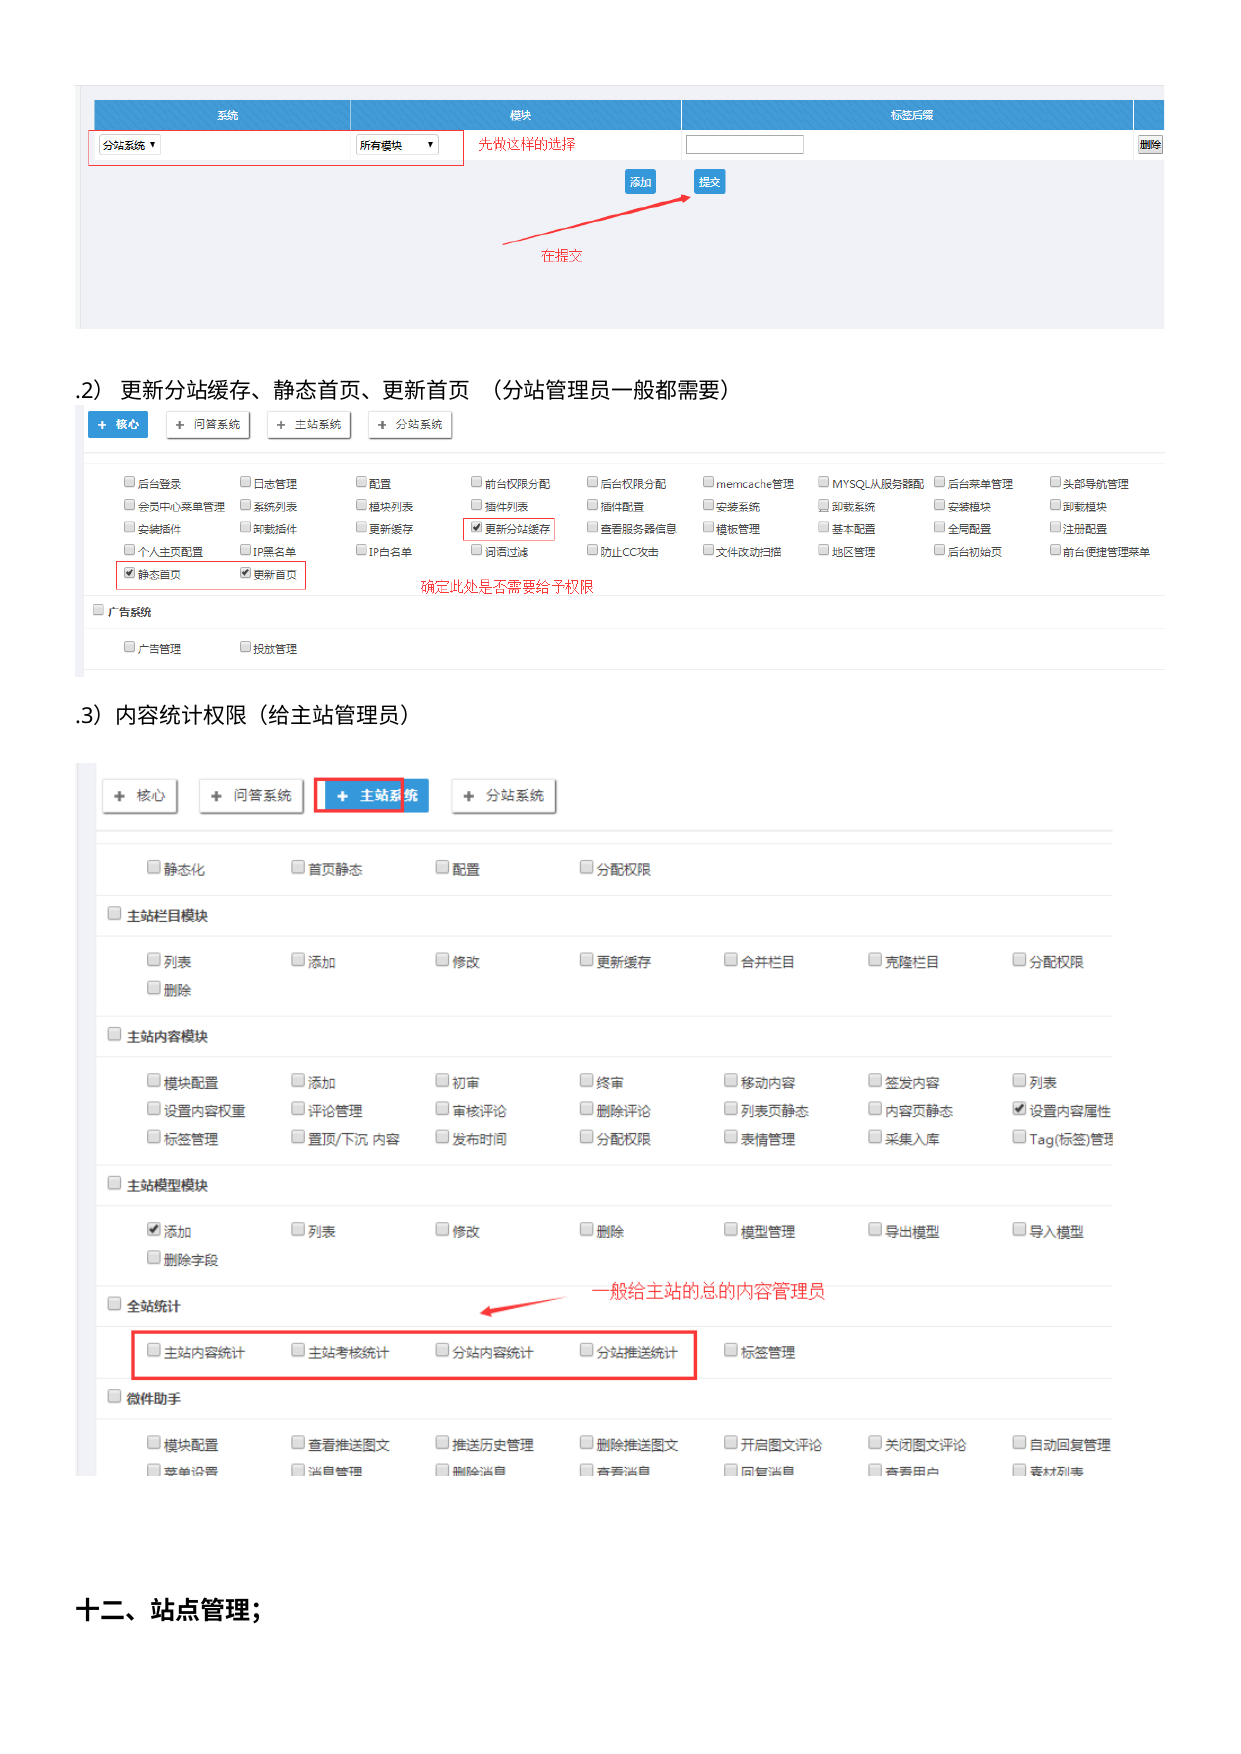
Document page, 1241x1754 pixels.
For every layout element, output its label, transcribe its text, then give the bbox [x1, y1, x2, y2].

list .3）内容统计权限（给主站管理员） [75, 698, 1165, 731]
picture [75, 405, 1166, 677]
picture [75, 763, 1113, 1476]
picture [75, 80, 1165, 329]
list 站点管理； [75, 1576, 1165, 1641]
list .2） 更新分站缓存、静态首页、更新首页 （分站管理员一般都需要） [75, 373, 1165, 405]
